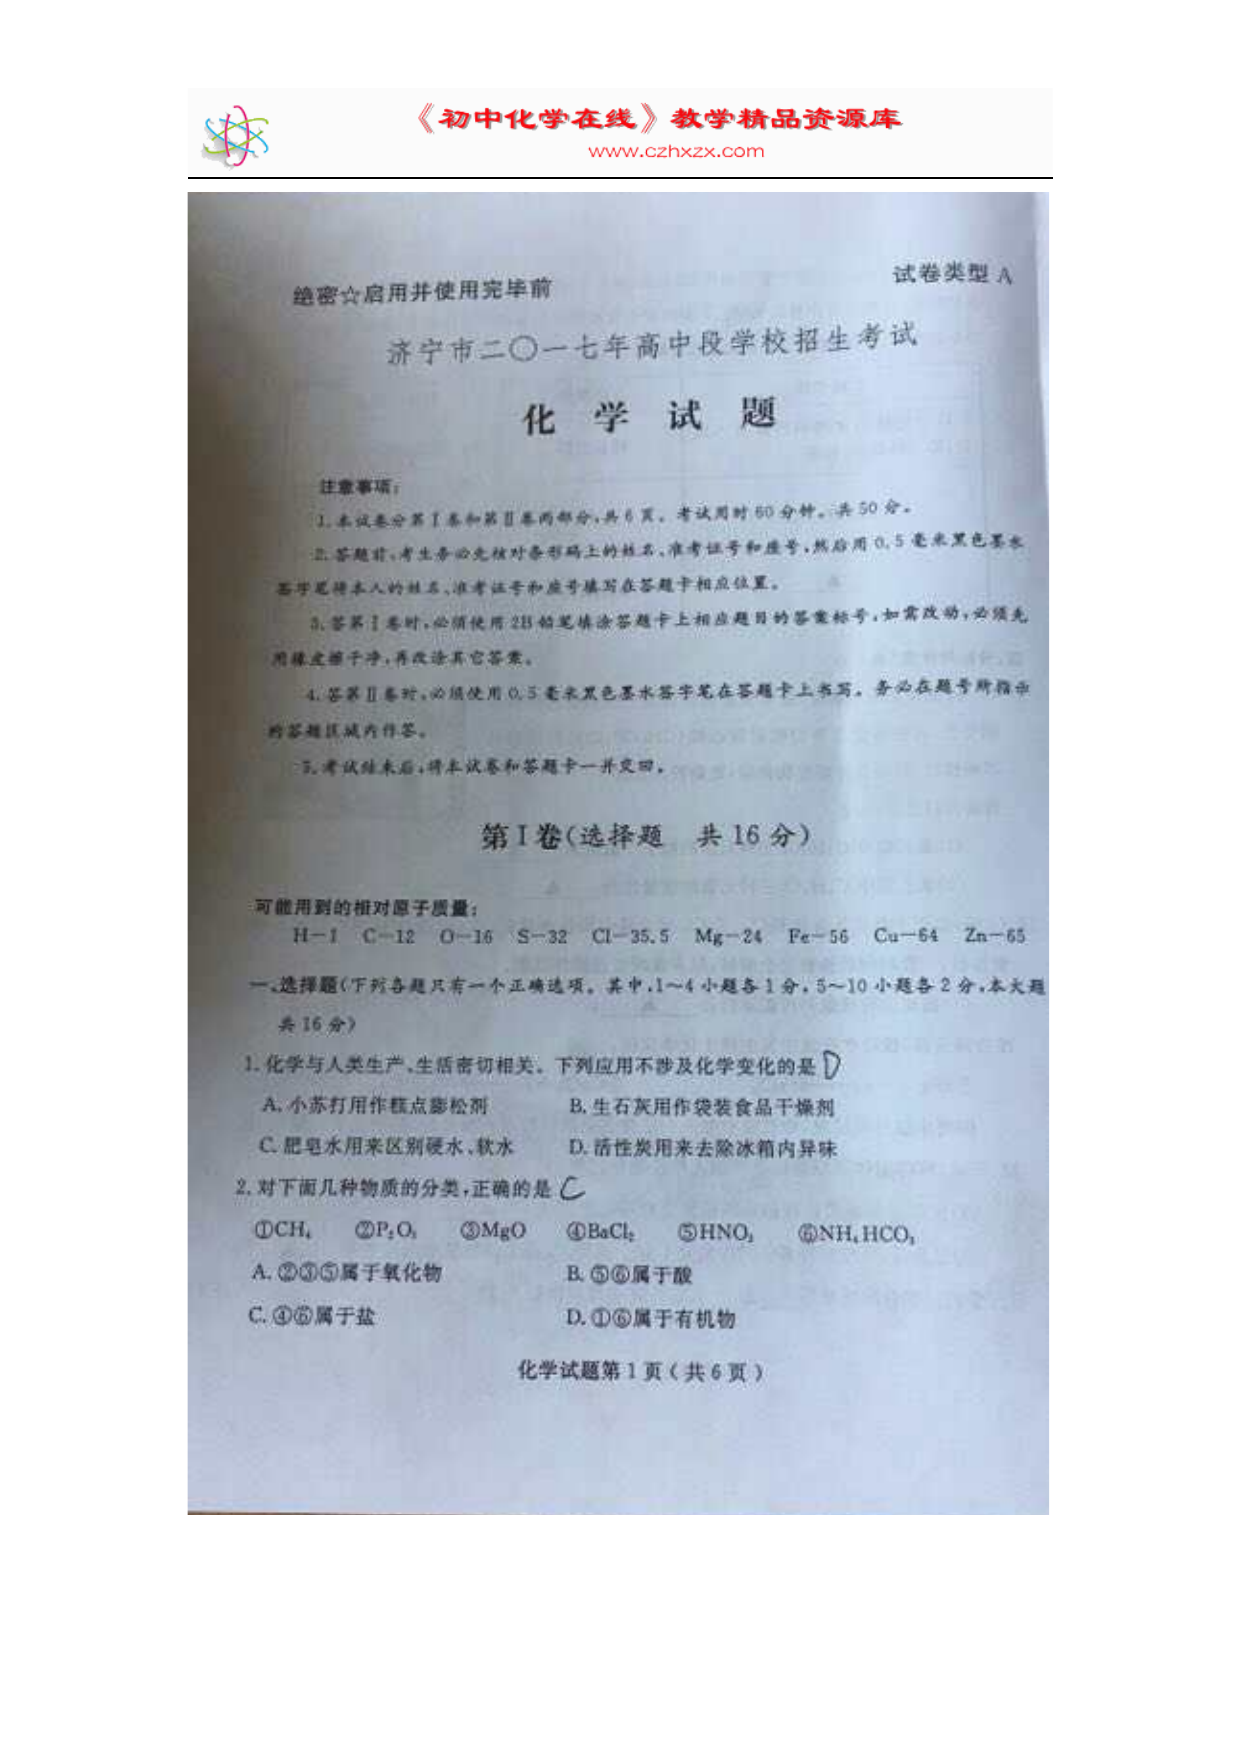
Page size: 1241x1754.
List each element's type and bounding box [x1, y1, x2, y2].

picture [187, 88, 1053, 176]
picture [187, 192, 1050, 1515]
